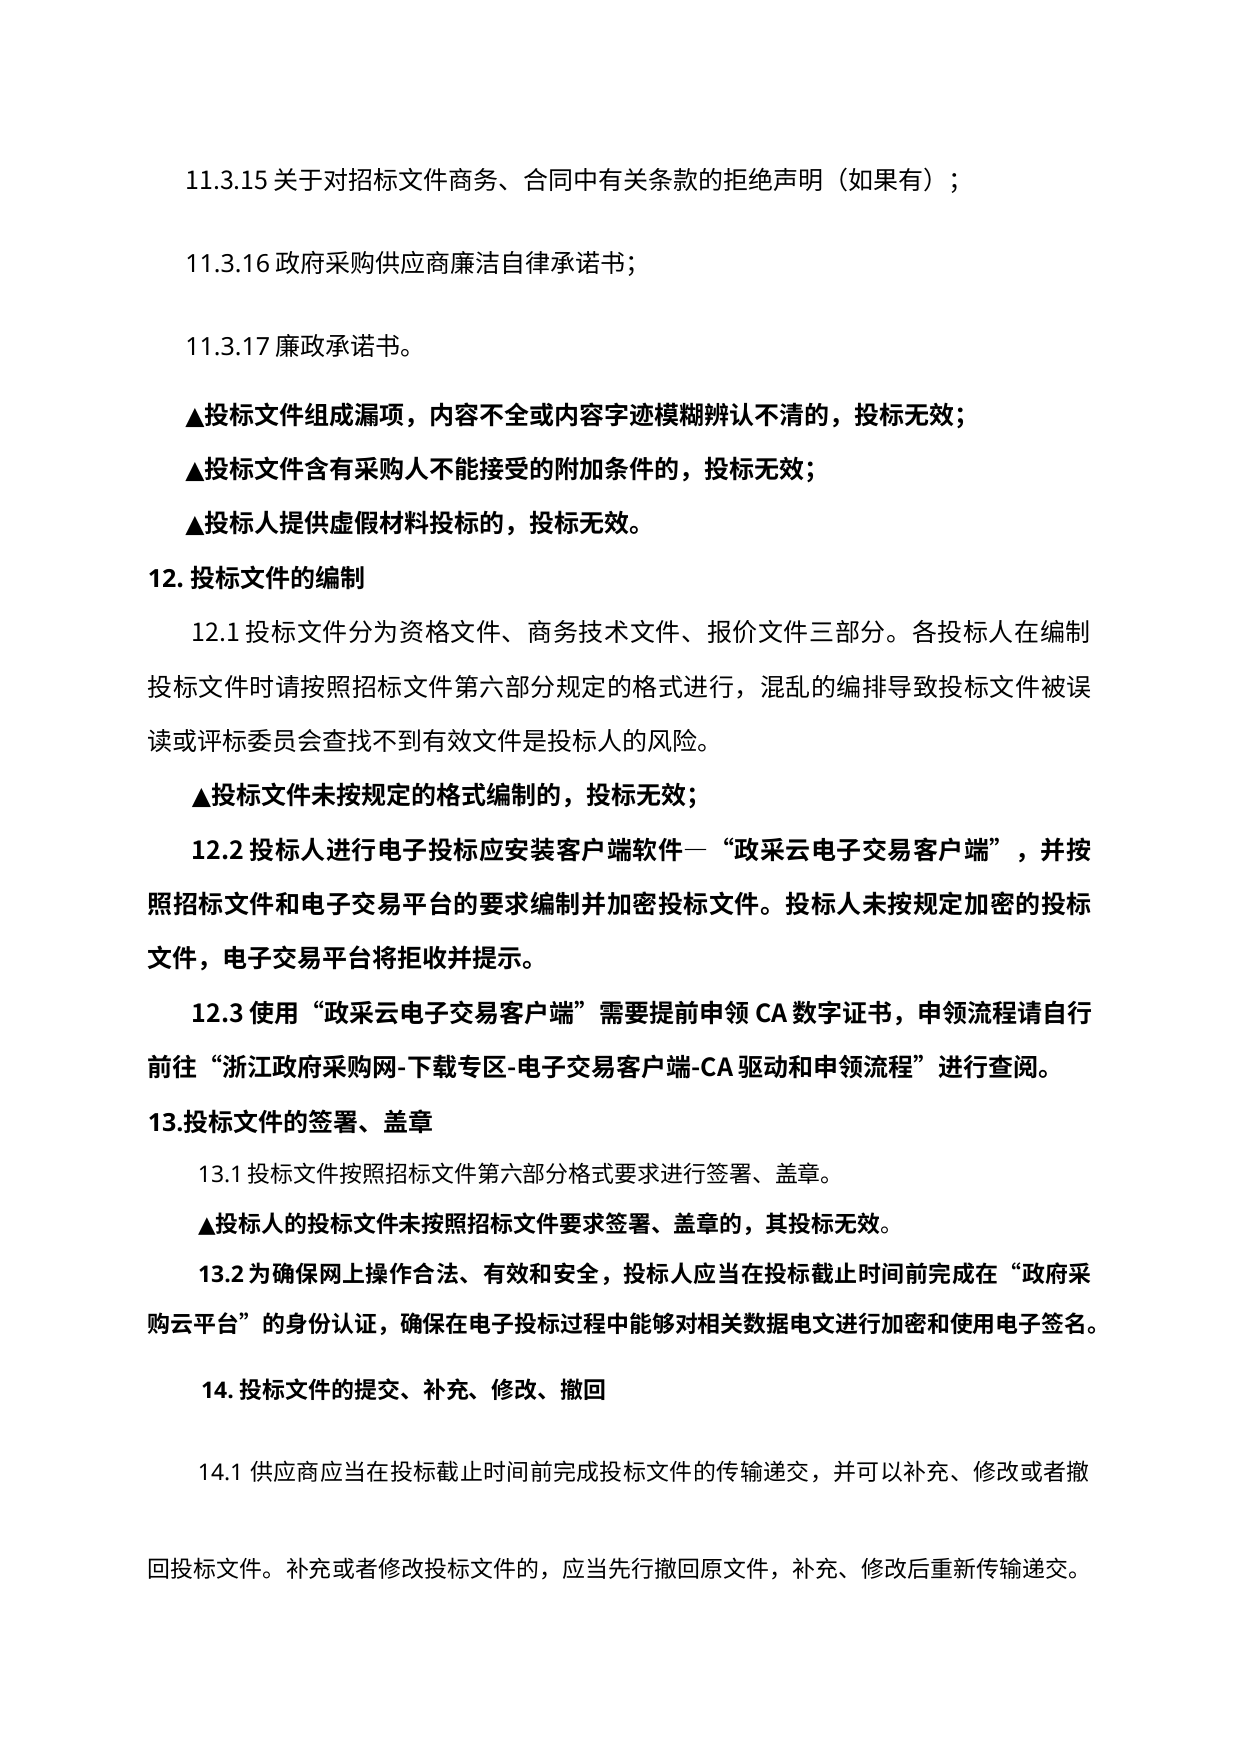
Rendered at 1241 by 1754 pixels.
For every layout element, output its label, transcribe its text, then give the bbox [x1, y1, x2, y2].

text ▲投标人提供虚假材料投标的，投标无效。 [148, 504, 1093, 540]
text 12.1投标文件分为资格文件、商务技术文件、报价文件三部分。各投标人在编制投标文件时请按照招标文件第六部分规定的格式进行，混乱的编排导致投标文件被误读或评标委员会查找不到有效文件是投标人的风险。 [148, 613, 1093, 758]
text 13.投标文件的签署、盖章 [148, 1102, 1093, 1138]
text 12.3使用“政采云电子交易客户端”需要提前申领CA数字证书，申领流程请自行前往“浙江政府采购网-下载专区-电子交易客户端-CA驱动和申领流程”进行查阅。 [148, 993, 1093, 1084]
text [148, 1438, 1093, 1600]
text 11.3.17廉政承诺书。 [148, 312, 1093, 377]
text ▲投标文件组成漏项，内容不全或内容字迹模糊辨认不清的，投标无效； [148, 395, 1093, 431]
text 14. 投标文件的提交、补充、修改、撤回 [148, 1356, 1093, 1421]
text 12.2投标人进行电子投标应安装客户端软件—“政采云电子交易客户端”，并按照招标文件和电子交易平台的要求编制并加密投标文件。投标人未按规定加密的投标文件，电子交易平台将拒收并提示。 [148, 830, 1093, 975]
text 13.1投标文件按照招标文件第六部分格式要求进行签署、盖章。 [148, 1156, 1093, 1190]
text ▲投标人的投标文件未按照招标文件要求签署、盖章的，其投标无效。 [148, 1206, 1093, 1240]
text 12. 投标文件的编制 [148, 558, 1093, 594]
text 13.2为确保网上操作合法、有效和安全，投标人应当在投标截止时间前完成在“政府采购云平台”的身份认证，确保在电子投标过程中能够对相关数据电文进行加密和使用电子签名。 [148, 1256, 1093, 1339]
text 11.3.15关于对招标文件商务、合同中有关条款的拒绝声明（如果有）； [148, 146, 1093, 211]
text ▲投标文件含有采购人不能接受的附加条件的，投标无效； [148, 449, 1093, 486]
text ▲投标文件未按规定的格式编制的，投标无效； [148, 776, 1093, 812]
text 11.3.16政府采购供应商廉洁自律承诺书； [148, 229, 1093, 294]
